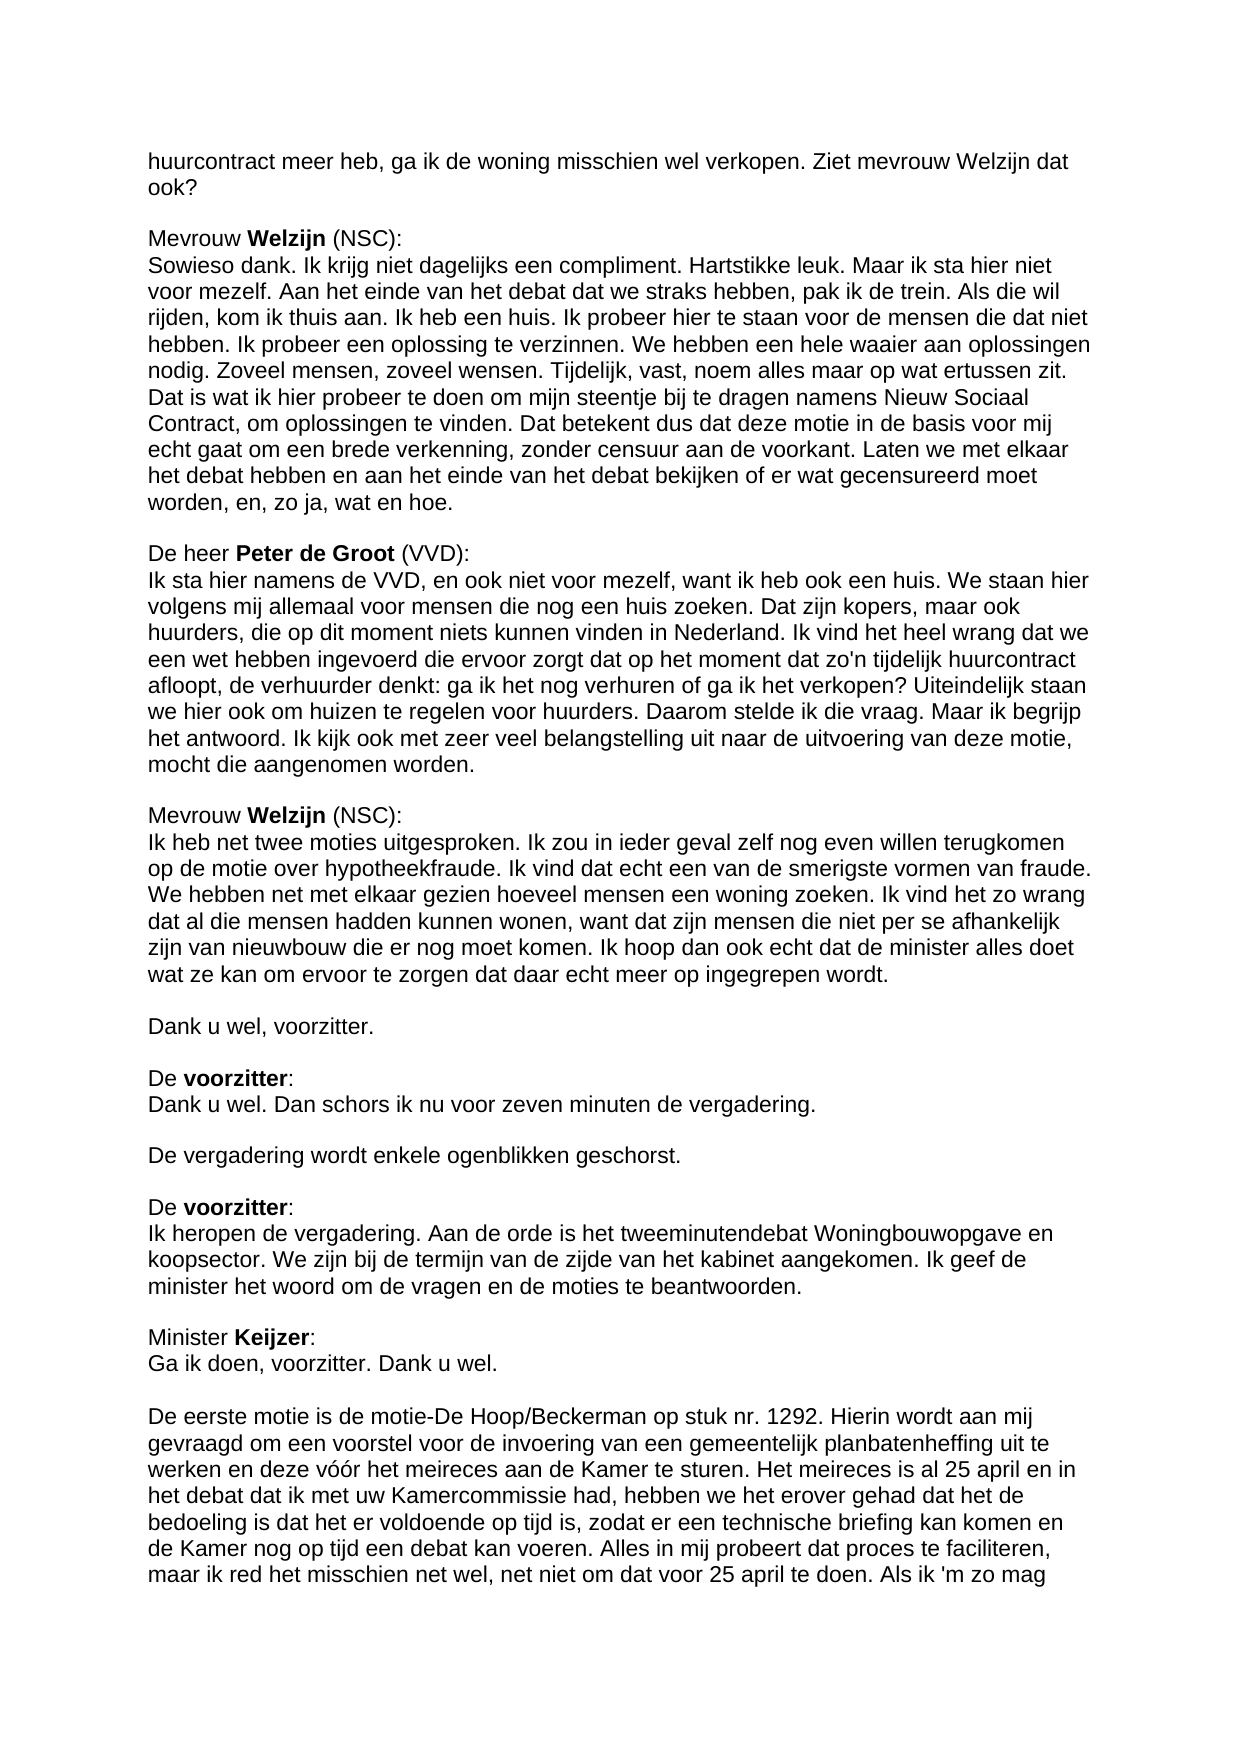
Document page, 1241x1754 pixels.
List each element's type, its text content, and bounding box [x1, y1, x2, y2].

text De heer Peter de Groot (VVD): Ik sta hier namens de VVD, en ook niet voor mezelf, want ik heb ook een huis. We staan hier volgens mij allemaal voor mensen die nog een huis zoeken. Dat zijn kopers, maar ook huurders, die op dit moment niets kunnen vinden in Nederland. Ik vind het heel wrang dat we een wet hebben ingevoerd die ervoor zorgt dat op het moment dat zo'n tijdelijk huurcontract afloopt, de verhuurder denkt: ga ik het nog verhuren of ga ik het verkopen? Uiteindelijk staan we hier ook om huizen te regelen voor huurders. Daarom stelde ik die vraag. Maar ik begrijp het antwoord. Ik kijk ook met zeer veel belangstelling uit naar de uitvoering van deze motie, mocht die aangenomen worden. [148, 540, 1093, 777]
text De voorzitter: Dank u wel. Dan schors ik nu voor zeven minuten de vergadering. [148, 1064, 1093, 1117]
text Mevrouw Welzijn (NSC): Ik heb net twee moties uitgesproken. Ik zou in ieder geval zelf nog even willen terugkomen op de motie over hypotheekfraude. Ik vind dat echt een van de smerigste vormen van fraude. We hebben net met elkaar gezien hoeveel mensen een woning zoeken. Ik vind het zo wrang dat al die mensen hadden kunnen wonen, want dat zijn mensen die niet per se afhankelijk zijn van nieuwbouw die er nog moet komen. Ik hoop dan ook echt dat de minister alles doet wat ze kan om ervoor te zorgen dat daar echt meer op ingegrepen wordt. Dank u wel, voorzitter. [148, 802, 1093, 1039]
text Mevrouw Welzijn (NSC): Sowieso dank. Ik krijg niet dagelijks een compliment. Hartstikke leuk. Maar ik sta hier niet voor mezelf. Aan het einde van het debat dat we straks hebben, pak ik de trein. Als die wil rijden, kom ik thuis aan. Ik heb een huis. Ik probeer hier te staan voor de mensen die dat niet hebben. Ik probeer een oplossing te verzinnen. We hebben een hele waaier aan oplossingen nodig. Zoveel mensen, zoveel wensen. Tijdelijk, vast, noem alles maar op wat ertussen zit. Dat is wat ik hier probeer te doen om mijn steentje bij te dragen namens Nieuw Sociaal Contract, om oplossingen te vinden. Dat betekent dus dat deze motie in de basis voor mij echt gaat om een brede verkenning, zonder censuur aan de voorkant. Laten we met elkaar het debat hebben en aan het einde van het debat bekijken of er wat gecensureerd moet worden, en, zo ja, wat en hoe. [148, 225, 1093, 515]
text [148, 1324, 1093, 1588]
text De vergadering wordt enkele ogenblikken geschorst. [148, 1142, 1093, 1169]
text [148, 148, 1093, 200]
text De voorzitter: Ik heropen de vergadering. Aan de orde is het tweeminutendebat Woningbouwopgave en koopsector. We zijn bij de termijn van de zijde van het kabinet aangekomen. Ik geef de minister het woord om de vragen en de moties te beantwoorden. [148, 1194, 1093, 1299]
